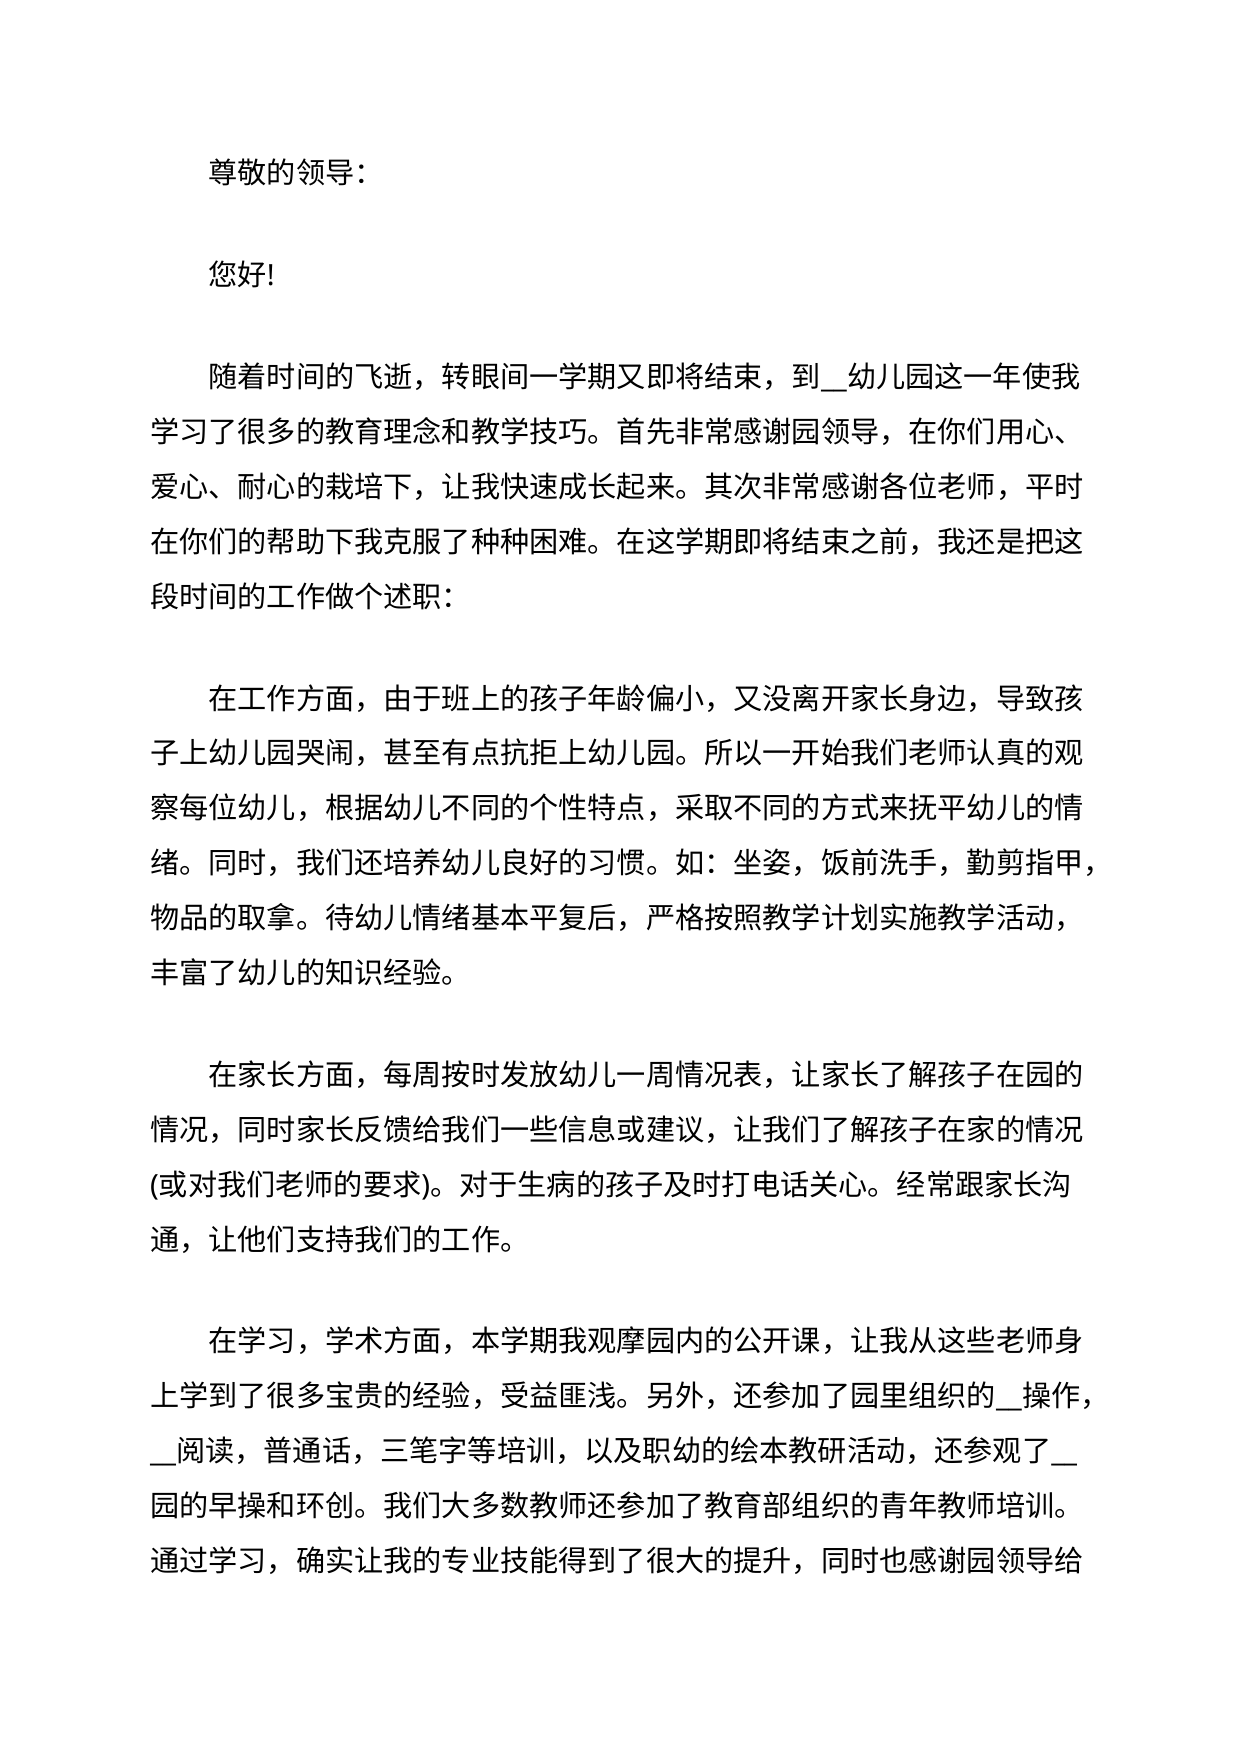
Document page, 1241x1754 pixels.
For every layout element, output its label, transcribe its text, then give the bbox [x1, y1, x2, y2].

text 您好! [150, 252, 1090, 294]
text 在工作方面，由于班上的孩子年龄偏小，又没离开家长身边，导致孩子上幼儿园哭闹，甚至有点抗拒上幼儿园。所以一开始我们老师认真的观察每位幼儿，根据幼儿不同的个性特点，采取不同的方式来抚平幼儿的情绪。同时，我们还培养幼儿良好的习惯。如：坐姿，饭前洗手，勤剪指甲，物品的取拿。待幼儿情绪基本平复后，严格按照教学计划实施教学活动，丰富了幼儿的知识经验。 [150, 675, 1090, 992]
text 随着时间的飞逝，转眼间一学期又即将结束，到__幼儿园这一年使我学习了很多的教育理念和教学技巧。首先非常感谢园领导，在你们用心、爱心、耐心的栽培下，让我快速成长起来。其次非常感谢各位老师，平时在你们的帮助下我克服了种种困难。在这学期即将结束之前，我还是把这段时间的工作做个述职： [150, 354, 1090, 616]
text 尊敬的领导： [150, 150, 1090, 192]
text 在家长方面，每周按时发放幼儿一周情况表，让家长了解孩子在园的情况，同时家长反馈给我们一些信息或建议，让我们了解孩子在家的情况(或对我们老师的要求)。对于生病的孩子及时打电话关心。经常跟家长沟通，让他们支持我们的工作。 [150, 1051, 1090, 1258]
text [150, 1318, 1090, 1580]
